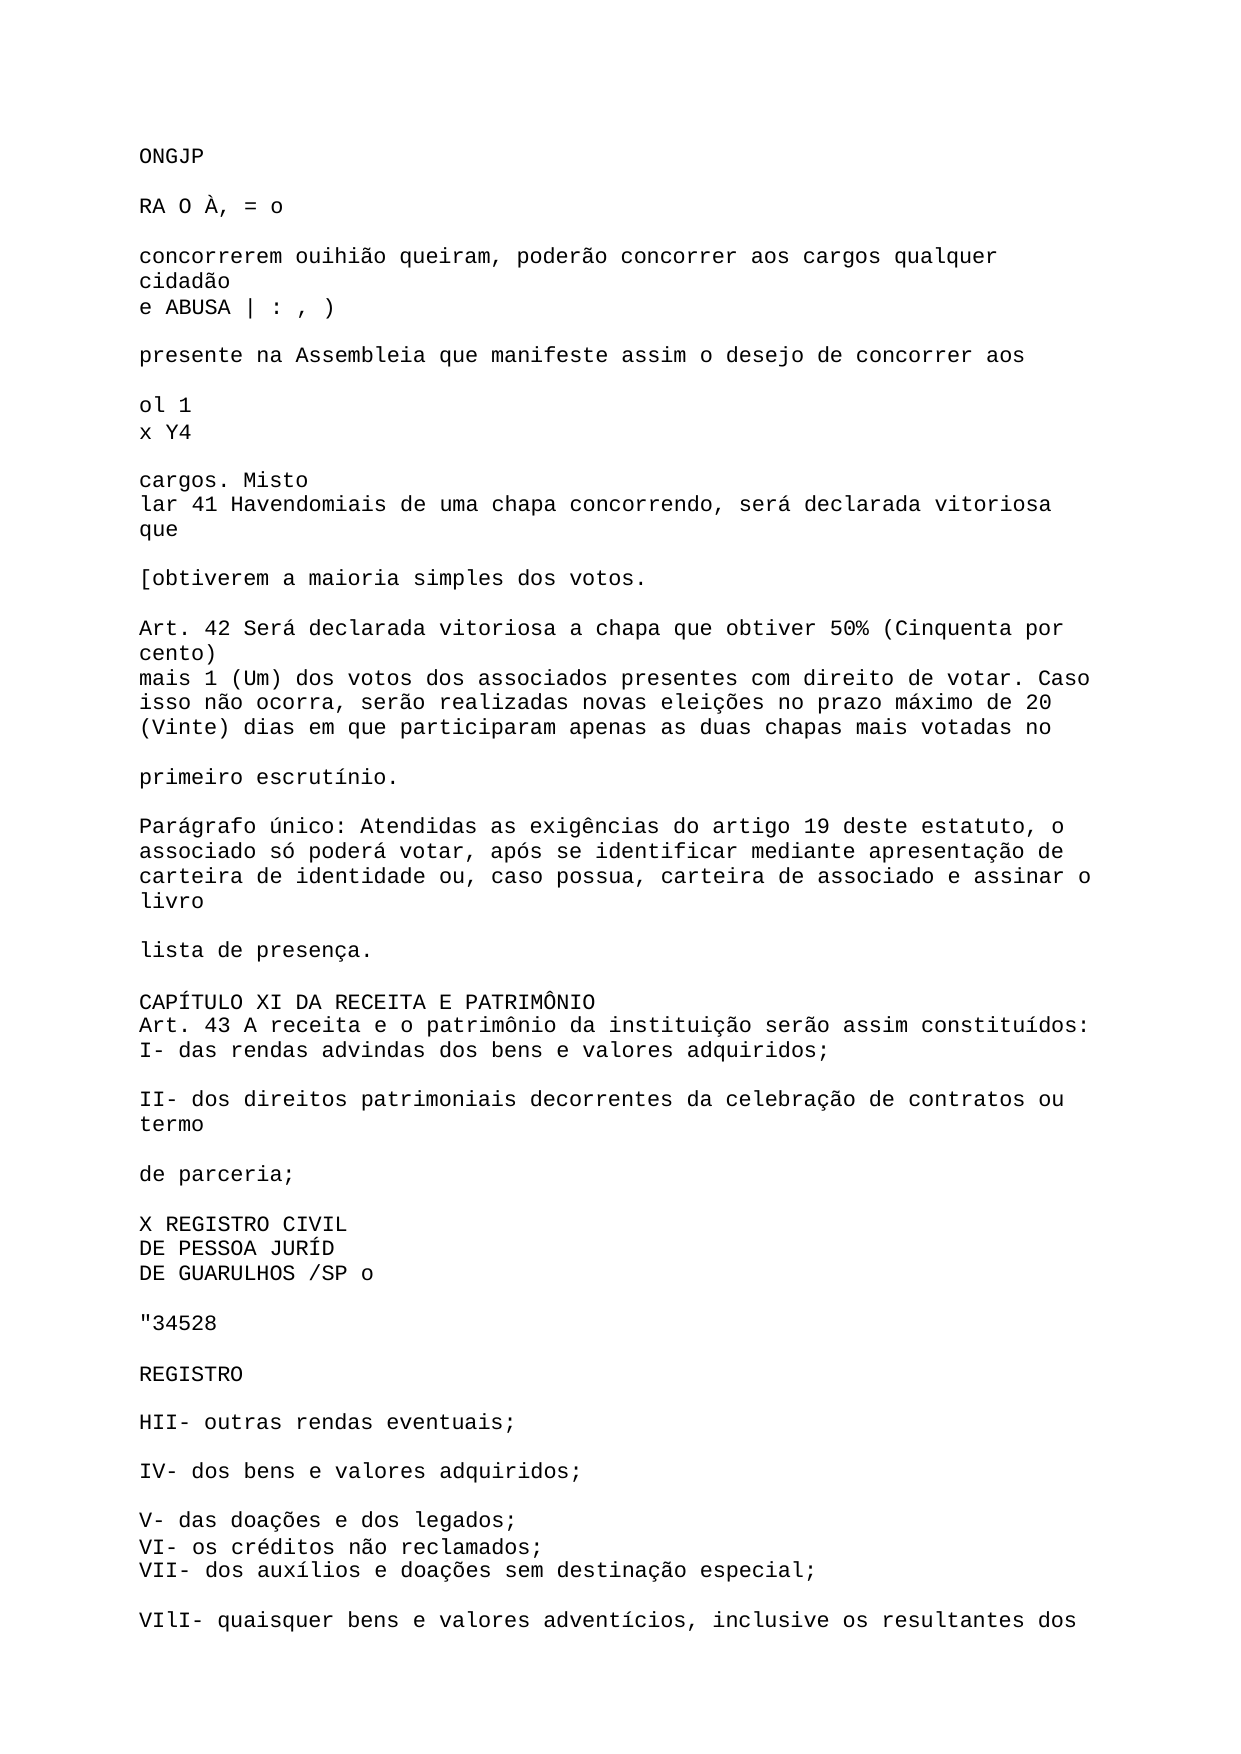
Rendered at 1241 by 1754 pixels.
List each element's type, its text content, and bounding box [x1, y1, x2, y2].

text IV- dos bens e valores adquiridos; V- das doações e dos legados; [139, 1436, 593, 1534]
list os créditos não reclamados; [139, 1534, 1109, 1559]
text RA O À, = o [139, 195, 1109, 220]
text ONGJP [139, 146, 1109, 170]
text lista de presença. [139, 939, 1109, 964]
text mais 1 (Um) dos votos dos associados presentes com direito de votar. Caso isso não ocorra, serão realizadas novas eleições no prazo máximo de 20 (Vinte) dias em que participaram apenas as duas chapas mais votadas no [139, 667, 1098, 741]
text HII- outras rendas eventuais; [139, 1411, 1109, 1436]
text lar 41 Havendomiais de uma chapa concorrendo, será declarada vitoriosa que [139, 493, 1059, 542]
text Parágrafo único: Atendidas as exigências do artigo 19 deste estatuto, o associado só poderá votar, após se identificar mediante apresentação de carteira de identidade ou, caso possua, carteira de associado e assinar o livro [139, 816, 1098, 915]
text DE GUARULHOS /SP o "34528 [139, 1262, 398, 1337]
text Art. 42 Será declarada vitoriosa a chapa que obtiver 50% (Cinquenta por cento) [139, 617, 1098, 667]
text x Y4 [139, 422, 1109, 443]
text de parceria; [139, 1163, 1109, 1188]
text REGISTRO [139, 1361, 1109, 1386]
text II- dos direitos patrimoniais decorrentes da celebração de contratos ou termo [139, 1088, 1098, 1138]
text X REGISTRO CIVIL DE PESSOA JURÍD [139, 1213, 372, 1262]
text [obtiverem a maioria simples dos votos. [139, 567, 1109, 592]
text CAPÍTULO XI DA RECEITA E PATRIMÔNIO [139, 989, 1109, 1014]
text primeiro escrutínio. [139, 766, 1109, 791]
text e ABUSA | : , ) [139, 294, 1109, 319]
text concorrerem ouihião queiram, poderão concorrer aos cargos qualquer cidadão [139, 245, 1059, 294]
text VIlI- quaisquer bens e valores adventícios, inclusive os resultantes dos [139, 1609, 1109, 1634]
text presente na Assembleia que manifeste assim o desejo de concorrer aos ol 1 [139, 322, 1032, 422]
text cargos. Misto [139, 468, 1109, 493]
text Art. 43 A receita e o patrimônio da instituição serão assim constituídos: I- das rendas advindas dos bens e valores adquiridos; [139, 1014, 1098, 1064]
list dos auxílios e doações sem destinação especial; [139, 1559, 1109, 1584]
